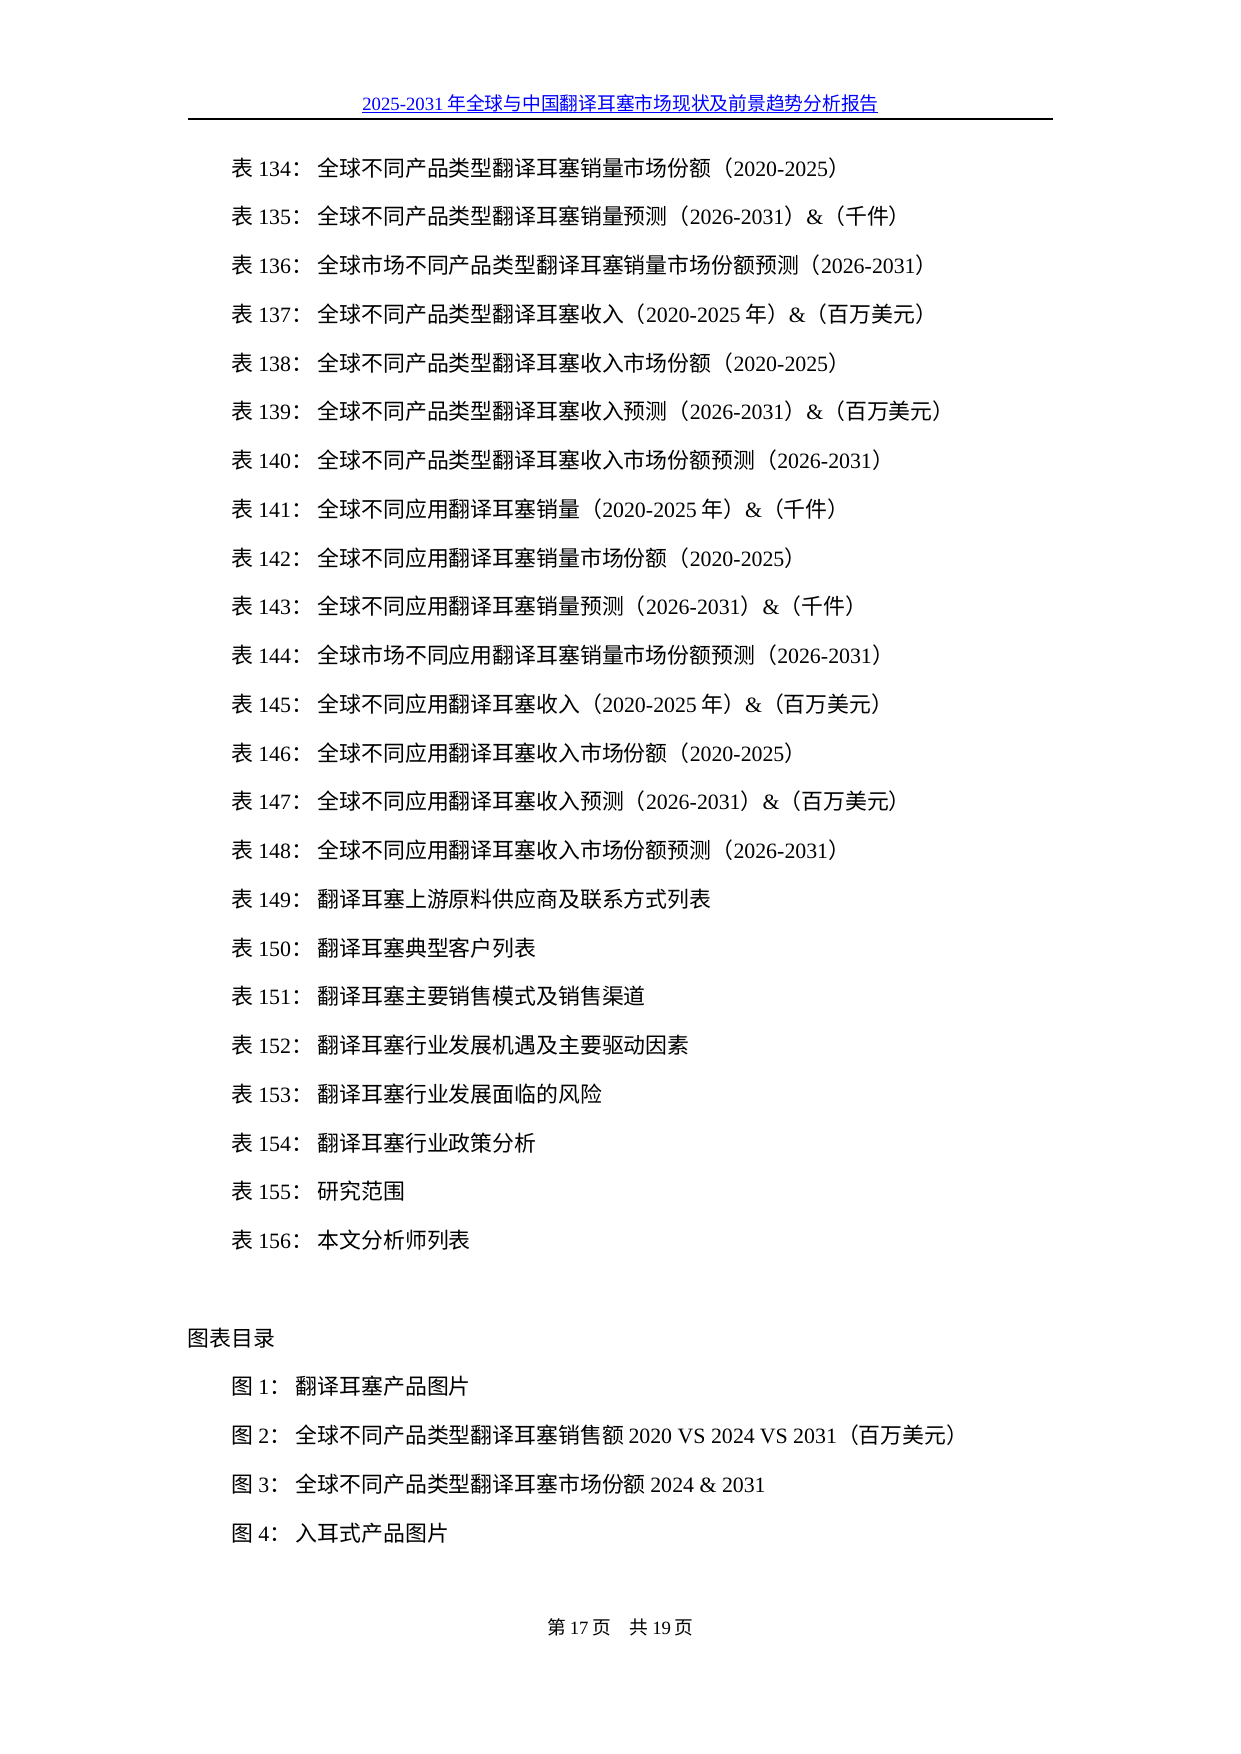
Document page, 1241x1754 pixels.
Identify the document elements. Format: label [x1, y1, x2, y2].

text [187, 150, 1053, 1548]
